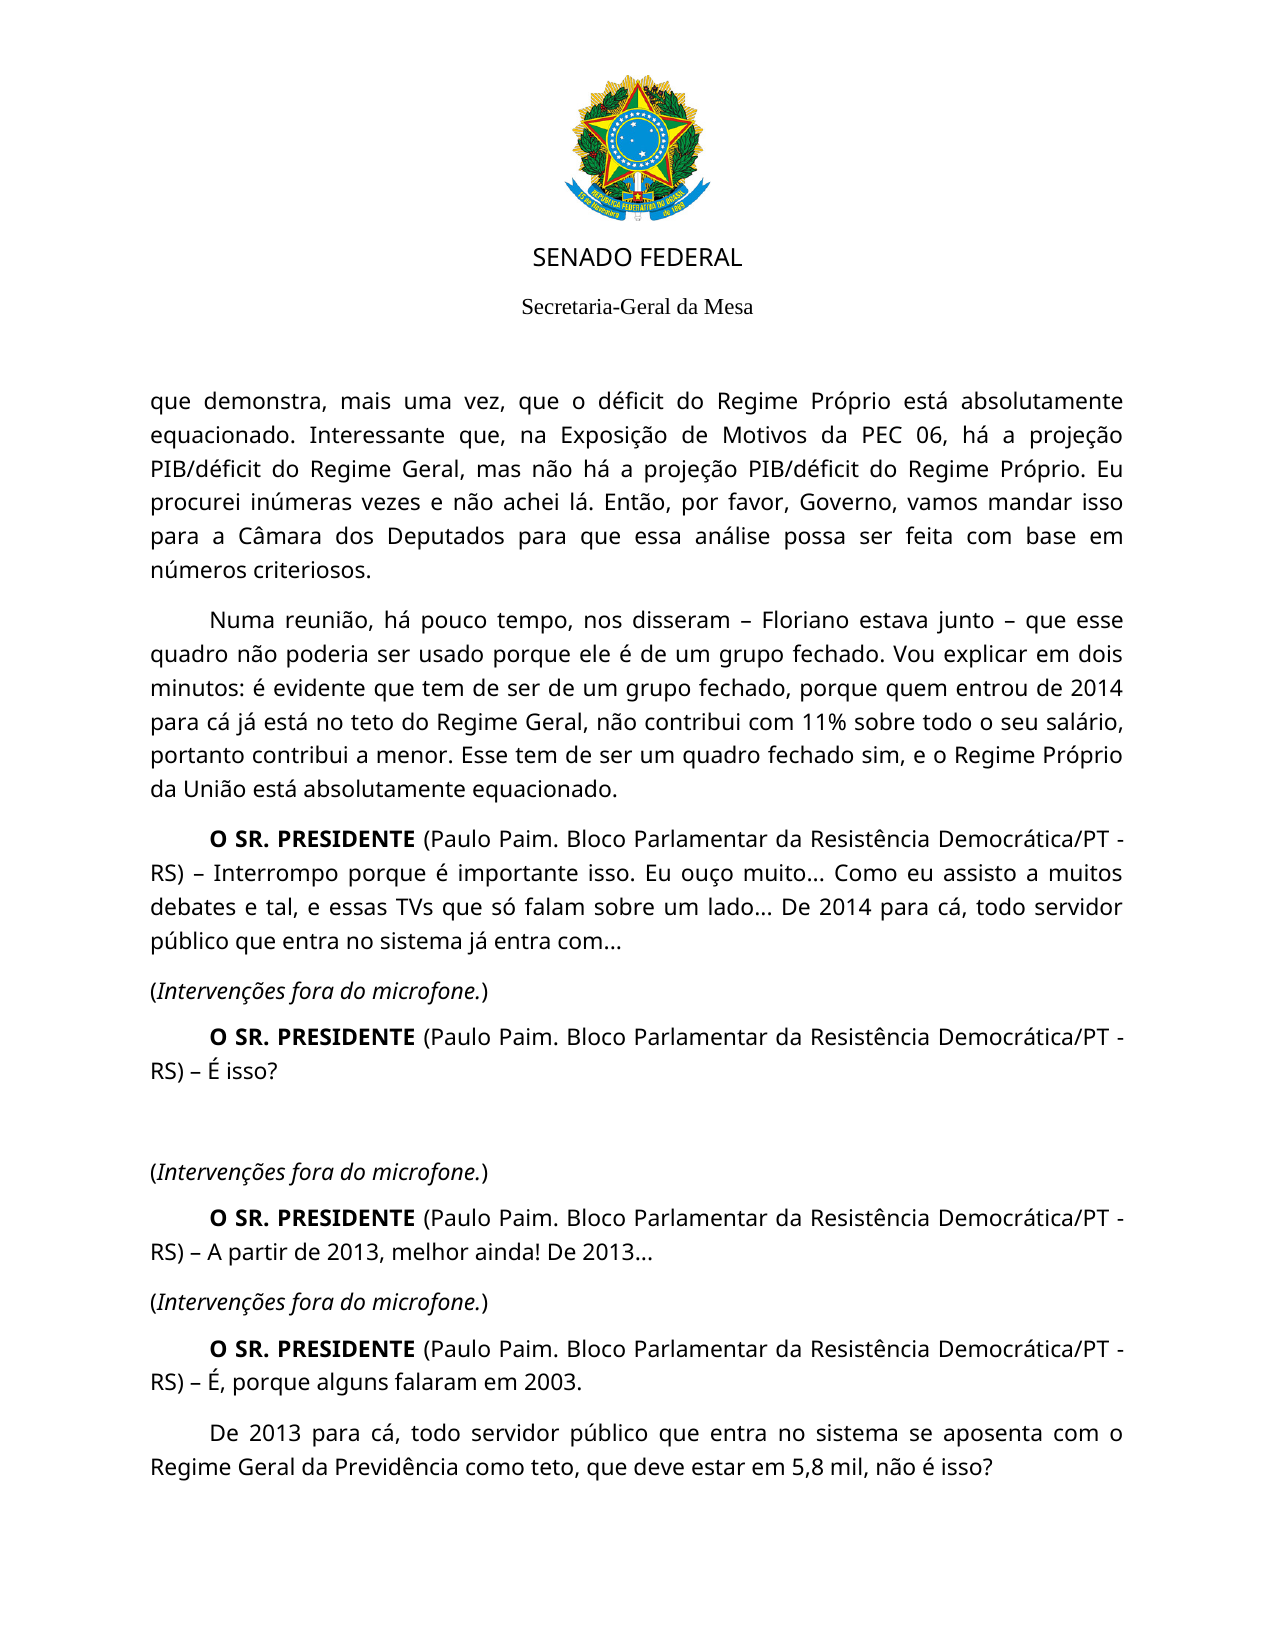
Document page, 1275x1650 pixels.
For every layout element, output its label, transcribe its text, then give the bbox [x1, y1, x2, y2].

text Numa reunião, há pouco tempo, nos disseram – Floriano estava junto – que esse quadro não poderia ser usado porque ele é de um grupo fechado. Vou explicar em dois minutos: é evidente que tem de ser de um grupo fechado, porque quem entrou de 2014 para cá já está no teto do Regime Geral, não contribui com 11% sobre todo o seu salário, portanto contribui a menor. Esse tem de ser um quadro fechado sim, e o Regime Próprio da União está absolutamente equacionado. [150, 604, 1125, 804]
text O SR. PRESIDENTE (Paulo Paim. Bloco Parlamentar da Resistência Democrática/PT - RS) – É, porque alguns falaram em 2003. [150, 1332, 1125, 1397]
text (Intervenções fora do microfone.) [150, 1156, 1125, 1187]
text O SR. PRESIDENTE (Paulo Paim. Bloco Parlamentar da Resistência Democrática/PT - RS) – É isso? [150, 1021, 1125, 1086]
text De 2013 para cá, todo servidor público que entra no sistema se aposenta com o Regime Geral da Previdência como teto, que deve estar em 5,8 mil, não é isso? [150, 1417, 1125, 1482]
text O SR. PRESIDENTE (Paulo Paim. Bloco Parlamentar da Resistência Democrática/PT - RS) – A partir de 2013, melhor ainda! De 2013... [150, 1202, 1125, 1267]
picture [564, 75, 711, 221]
text (Intervenções fora do microfone.) [150, 975, 1125, 1006]
text (Intervenções fora do microfone.) [150, 1286, 1125, 1317]
text O SR. PRESIDENTE (Paulo Paim. Bloco Parlamentar da Resistência Democrática/PT - RS) – Interrompo porque é importante isso. Eu ouço muito... Como eu assisto a muitos debates e tal, e essas TVs que só falam sobre um lado... De 2014 para cá, todo servidor público que entra no sistema já entra com... [150, 823, 1125, 956]
